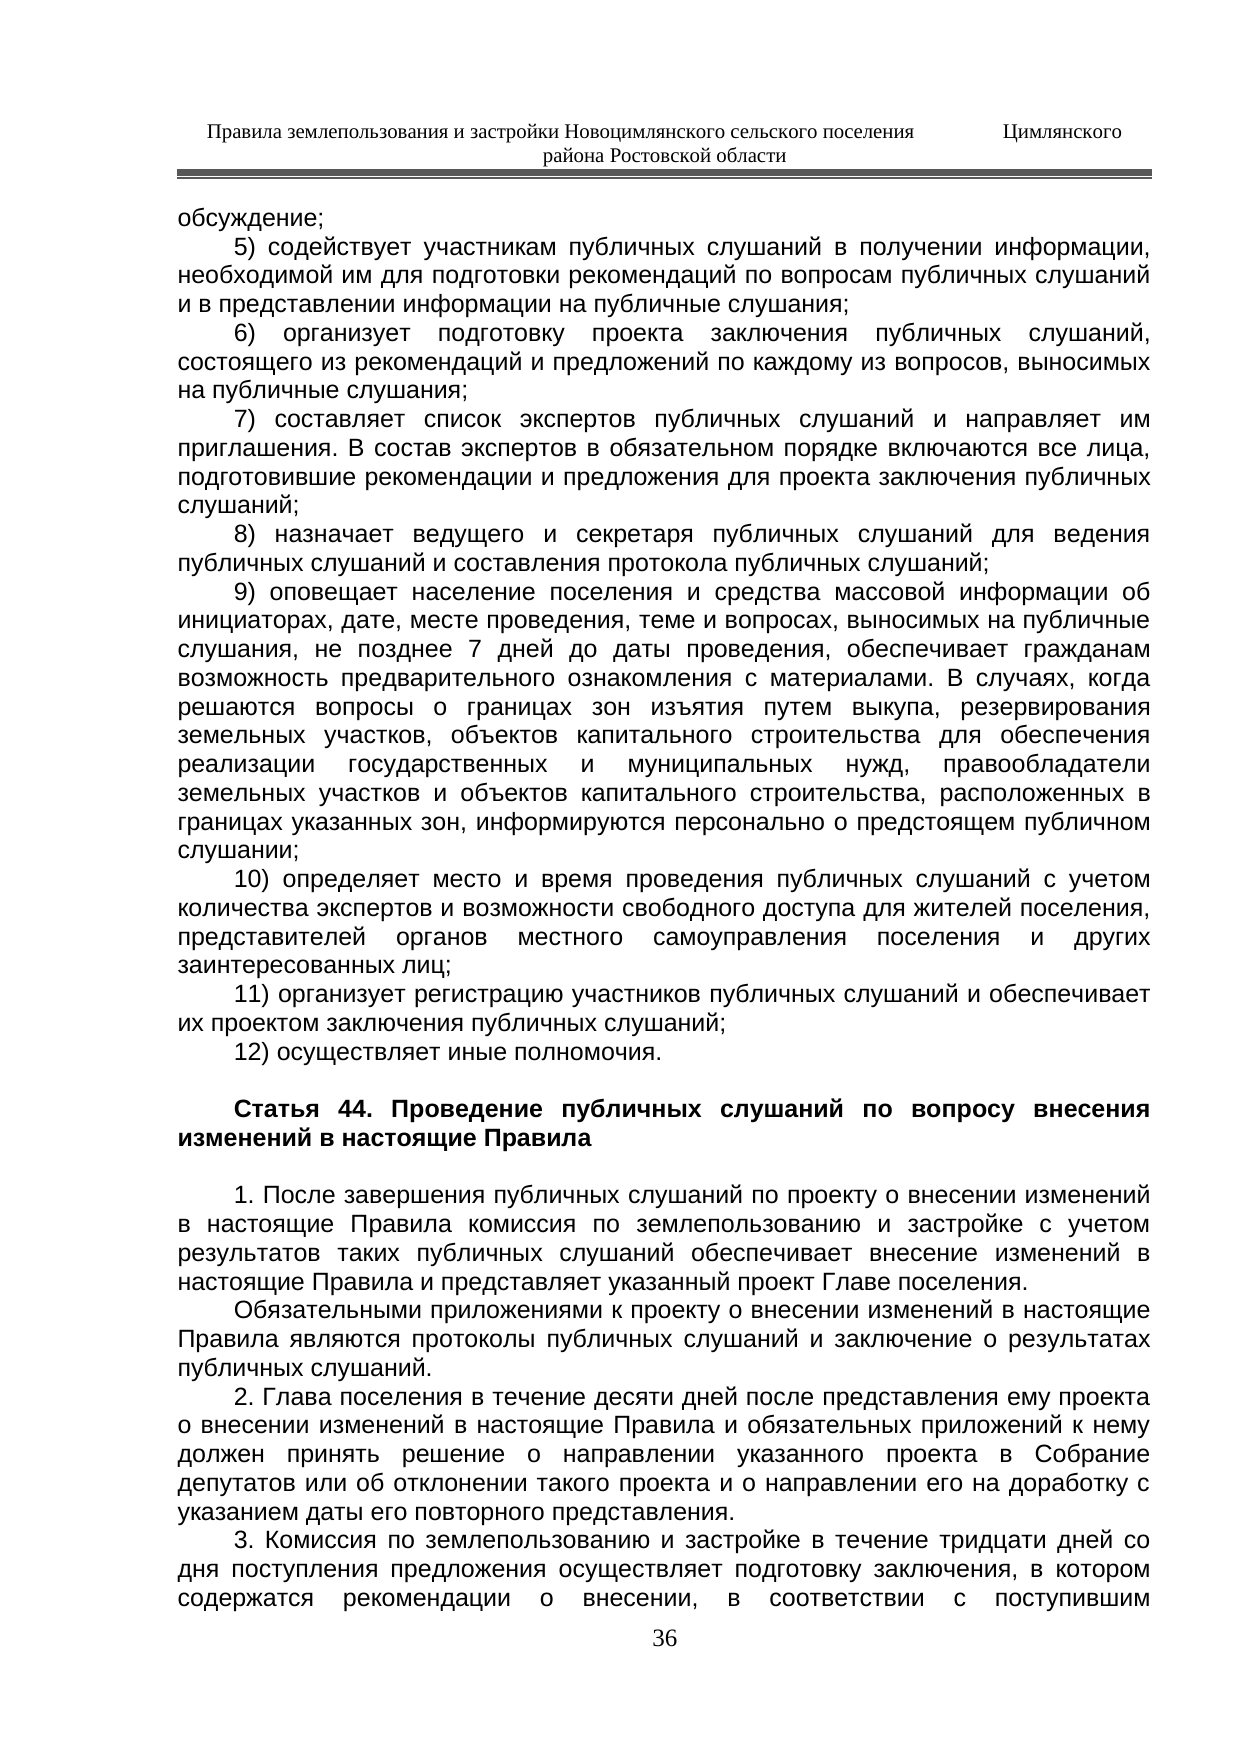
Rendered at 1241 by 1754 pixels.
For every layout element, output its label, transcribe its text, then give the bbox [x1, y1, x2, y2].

text 1. После завершения публичных слушаний по проекту о внесении изменений в настоящие Правила комиссия по землепользованию и застройке с учетом результатов таких публичных слушаний обеспечивает внесение изменений в настоящие Правила и представляет указанный проект Главе поселения. [177, 1180, 1152, 1295]
text 5) содействует участникам публичных слушаний в получении информации, необходимой им для подготовки рекомендаций по вопросам публичных слушаний и в представлении информации на публичные слушания; [177, 232, 1152, 318]
text 8) назначает ведущего и секретаря публичных слушаний для ведения публичных слушаний и составления протокола публичных слушаний; [177, 519, 1152, 577]
text 7) составляет список экспертов публичных слушаний и направляет им приглашения. В состав экспертов в обязательном порядке включаются все лица, подготовившие рекомендации и предложения для проекта заключения публичных слушаний; [177, 404, 1152, 519]
text 2. Глава поселения в течение десяти дней после представления ему проекта о внесении изменений в настоящие Правила и обязательных приложений к нему должен принять решение о направлении указанного проекта в Собрание депутатов или об отклонении такого проекта и о направлении его на доработку с указанием даты его повторного представления. [177, 1382, 1152, 1525]
text 6) организует подготовку проекта заключения публичных слушаний, состоящего из рекомендаций и предложений по каждому из вопросов, выносимых на публичные слушания; [177, 318, 1152, 404]
text Статья 44. Проведение публичных слушаний по вопросу внесения изменений в настоящие Правила [177, 1094, 1152, 1152]
text Обязательными приложениями к проекту о внесении изменений в настоящие Правила являются протоколы публичных слушаний и заключение о результатах публичных слушаний. [177, 1295, 1152, 1382]
text 11) организует регистрацию участников публичных слушаний и обеспечивает их проектом заключения публичных слушаний; [177, 979, 1152, 1037]
text 12) осуществляет иные полномочия. [177, 1037, 1152, 1065]
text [177, 203, 1152, 232]
text 10) определяет место и время проведения публичных слушаний с учетом количества экспертов и возможности свободного доступа для жителей поселения, представителей органов местного самоуправления поселения и других заинтересованных лиц; [177, 864, 1152, 979]
text 9) оповещает население поселения и средства массовой информации об инициаторах, дате, месте проведения, теме и вопросах, выносимых на публичные слушания, не позднее 7 дней до даты проведения, обеспечивает гражданам возможность предварительного ознакомления с материалами. В случаях, когда решаются вопросы о границах зон изъятия путем выкупа, резервирования земельных участков, объектов капитального строительства для обеспечения реализации государственных и муниципальных нужд, правообладатели земельных участков и объектов капитального строительства, расположенных в границах указанных зон, информируются персонально о предстоящем публичном слушании; [177, 577, 1152, 864]
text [177, 1525, 1152, 1612]
